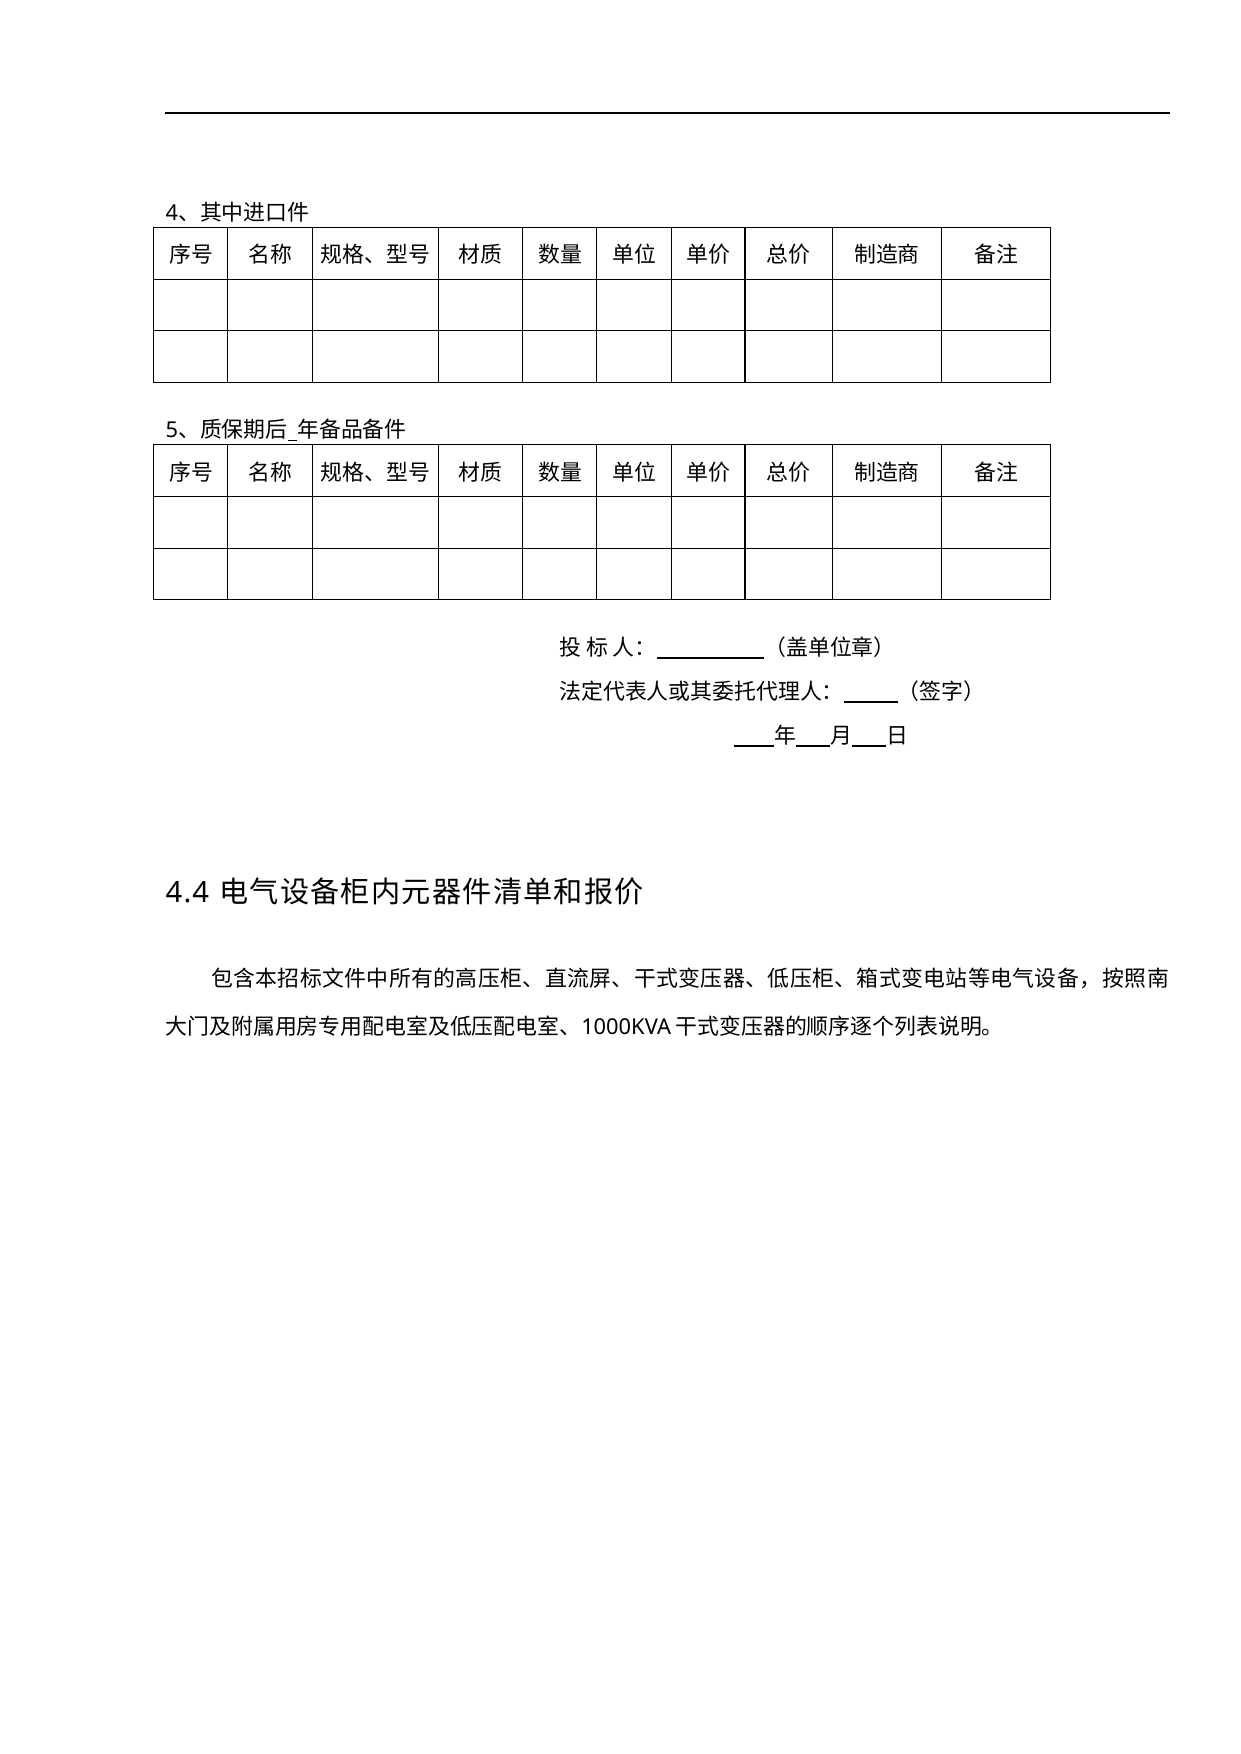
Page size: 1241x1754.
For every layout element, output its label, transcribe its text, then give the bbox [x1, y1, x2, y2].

table_header 名称 [228, 228, 312, 278]
table_cell [746, 549, 832, 599]
table_header 总价 [746, 445, 832, 496]
table_cell [942, 549, 1050, 599]
text 4、其中进口件 [165, 195, 1170, 227]
table_cell [439, 549, 522, 599]
table_cell [597, 331, 671, 382]
table_cell [672, 497, 744, 547]
table_cell [154, 549, 227, 599]
text 年 月 日 [165, 718, 1170, 750]
table_header 材质 [439, 228, 522, 278]
table_header 单价 [672, 228, 744, 278]
table_header 数量 [523, 445, 596, 496]
table_cell [313, 280, 438, 330]
table_header 规格、型号 [313, 445, 438, 496]
table_cell [439, 280, 522, 330]
table_cell [833, 331, 941, 382]
table_cell [523, 331, 596, 382]
table_cell [597, 497, 671, 547]
table_cell [672, 280, 744, 330]
table_cell [154, 497, 227, 547]
table_cell [523, 549, 596, 599]
text 投 标 人： （盖单位章） [165, 630, 1170, 661]
table_cell [313, 549, 438, 599]
table_header 序号 [154, 445, 227, 496]
table_cell [228, 331, 312, 382]
table_cell [746, 497, 832, 547]
table_cell [597, 280, 671, 330]
table_cell [746, 331, 832, 382]
text 5、质保期后 年备品备件 [165, 412, 1170, 444]
table_cell [313, 497, 438, 547]
table_cell [439, 331, 522, 382]
table_header 名称 [228, 445, 312, 496]
table_header 数量 [523, 228, 596, 278]
subtitle 4.4 电气设备柜内元器件清单和报价 [165, 869, 1170, 911]
table_cell [942, 280, 1050, 330]
table_cell [523, 280, 596, 330]
table_cell [833, 497, 941, 547]
table_header 序号 [154, 228, 227, 278]
table_header 制造商 [833, 228, 941, 278]
table_header 单价 [672, 445, 744, 496]
table_header 规格、型号 [313, 228, 438, 278]
table_cell [154, 280, 227, 330]
table_header 材质 [439, 445, 522, 496]
table_header 备注 [942, 228, 1050, 278]
table_cell [942, 497, 1050, 547]
table_header 单位 [597, 445, 671, 496]
table_header 制造商 [833, 445, 941, 496]
table_cell [228, 280, 312, 330]
table_cell [597, 549, 671, 599]
table_cell [672, 549, 744, 599]
table_cell [523, 497, 596, 547]
table_header 单位 [597, 228, 671, 278]
table_cell [313, 331, 438, 382]
table_header 备注 [942, 445, 1050, 496]
table_cell [228, 549, 312, 599]
table_cell [228, 497, 312, 547]
table_cell [942, 331, 1050, 382]
table_cell [833, 280, 941, 330]
text 包含本招标文件中所有的高压柜、直流屏、干式变压器、低压柜、箱式变电站等电气设备，按照南大门及附属用房专用配电室及低压配电室、1000KVA干式变压器的顺序逐个列表说明。 [165, 961, 1170, 1040]
table_cell [746, 280, 832, 330]
table_header 总价 [746, 228, 832, 278]
table_cell [833, 549, 941, 599]
text 法定代表人或其委托代理人： （签字） [165, 674, 1170, 706]
table_cell [154, 331, 227, 382]
table_cell [439, 497, 522, 547]
table_cell [672, 331, 744, 382]
